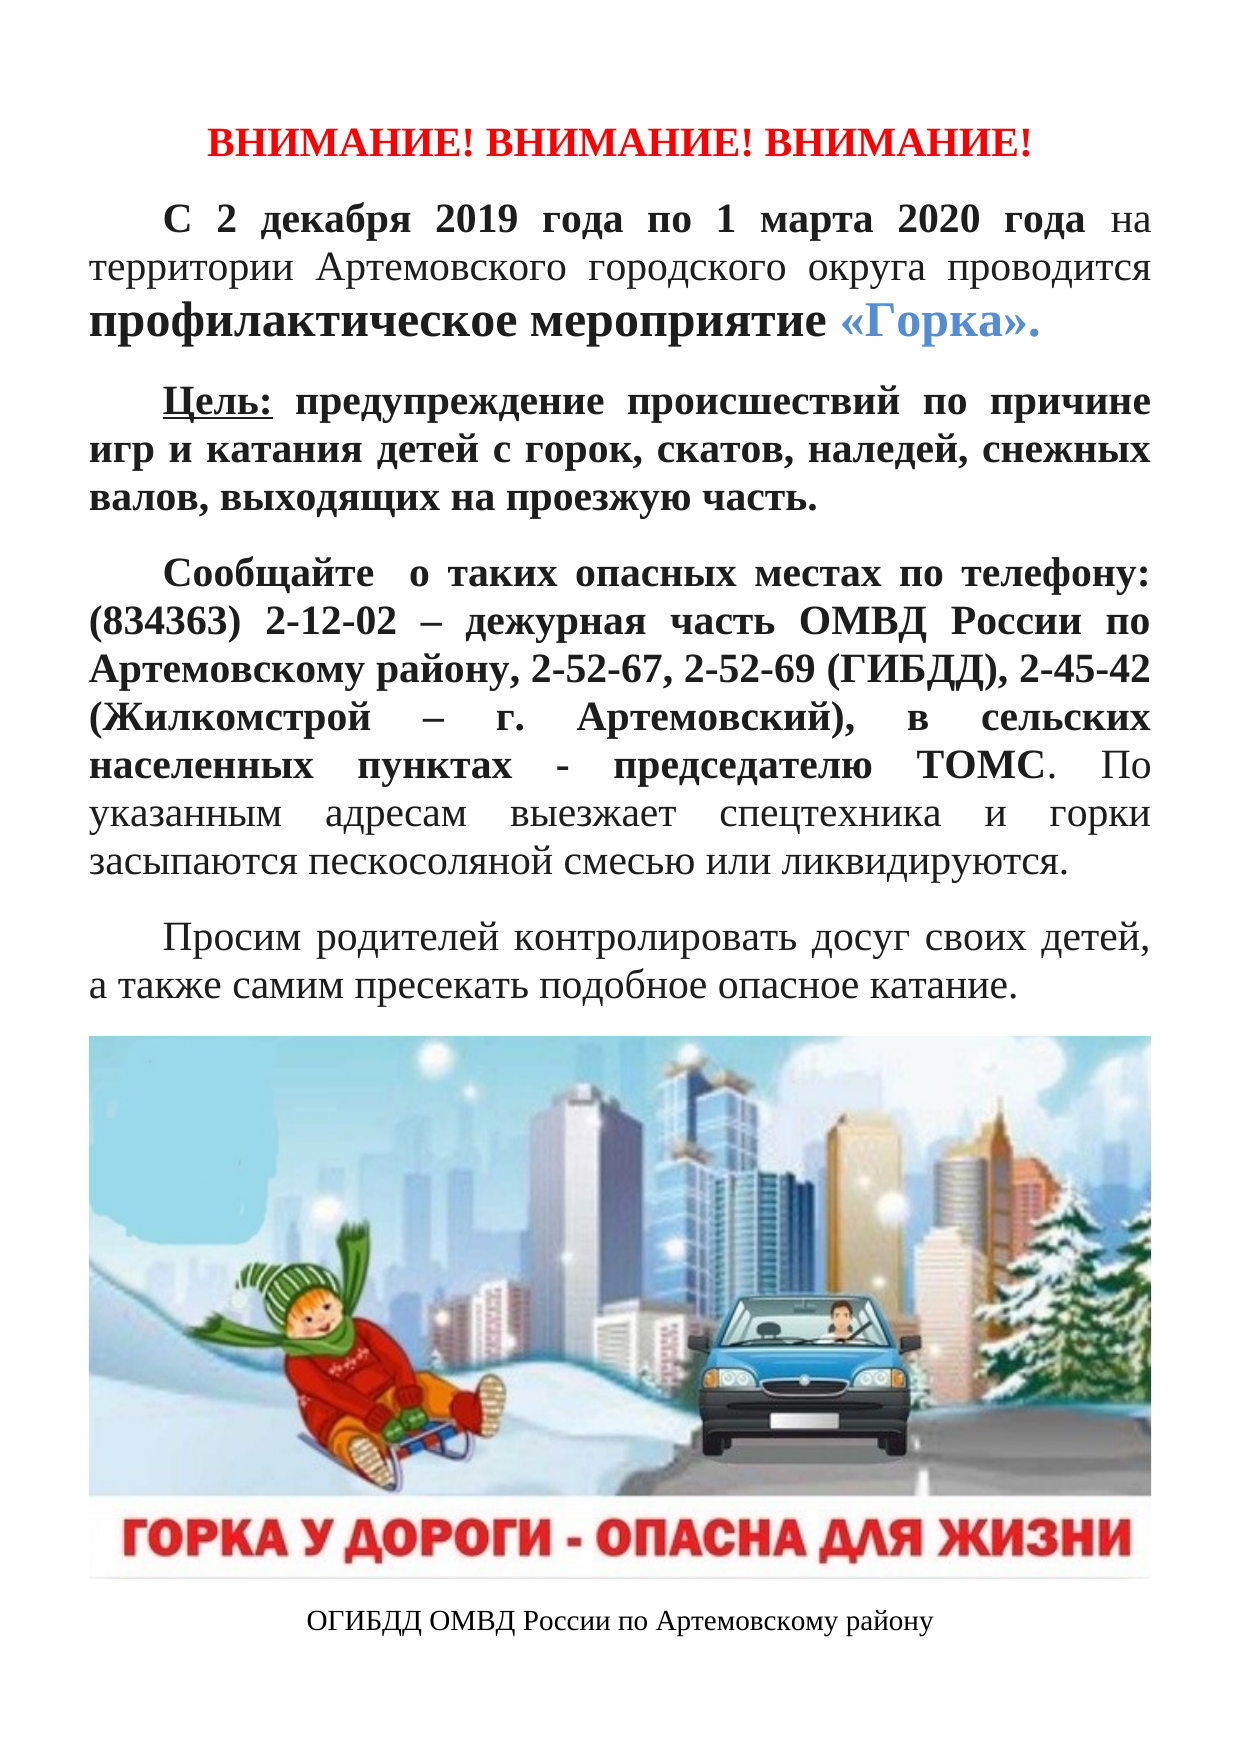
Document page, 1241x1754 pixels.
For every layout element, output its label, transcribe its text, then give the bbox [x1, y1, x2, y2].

text ВНИМАНИЕ! ВНИМАНИЕ! ВНИМАНИЕ! [89, 117, 1152, 165]
text С 2 декабря 2019 года по 1 марта 2020 года на территории Артемовского городского округа проводится профилактическое мероприятие «Горка». [89, 194, 1152, 347]
text Цель: предупреждение происшествий по причине игр и катания детей с горок, скатов, наледей, снежных валов, выходящих на проезжую часть. [89, 376, 1152, 519]
text Просим родителей контролировать досуг своих детей, а также самим пресекать подобное опасное катание. [89, 912, 1152, 1008]
picture [88, 1036, 1152, 1579]
text ОГИБДД ОМВД России по Артемовскому району [89, 1603, 1152, 1637]
text Сообщайте о таких опасных местах по телефону: (834363) 2-12-02 – дежурная часть ОМВД России по Артемовскому району, 2-52-67, 2-52-69 (ГИБДД), 2-45-42 (Жилкомстрой – г. Артемовский), в сельских населенных пунктах - председателю ТОМС. По указанным адресам выезжает спецтехника и горки засыпаются пескосоляной смесью или ликвидируются. [89, 548, 1152, 883]
